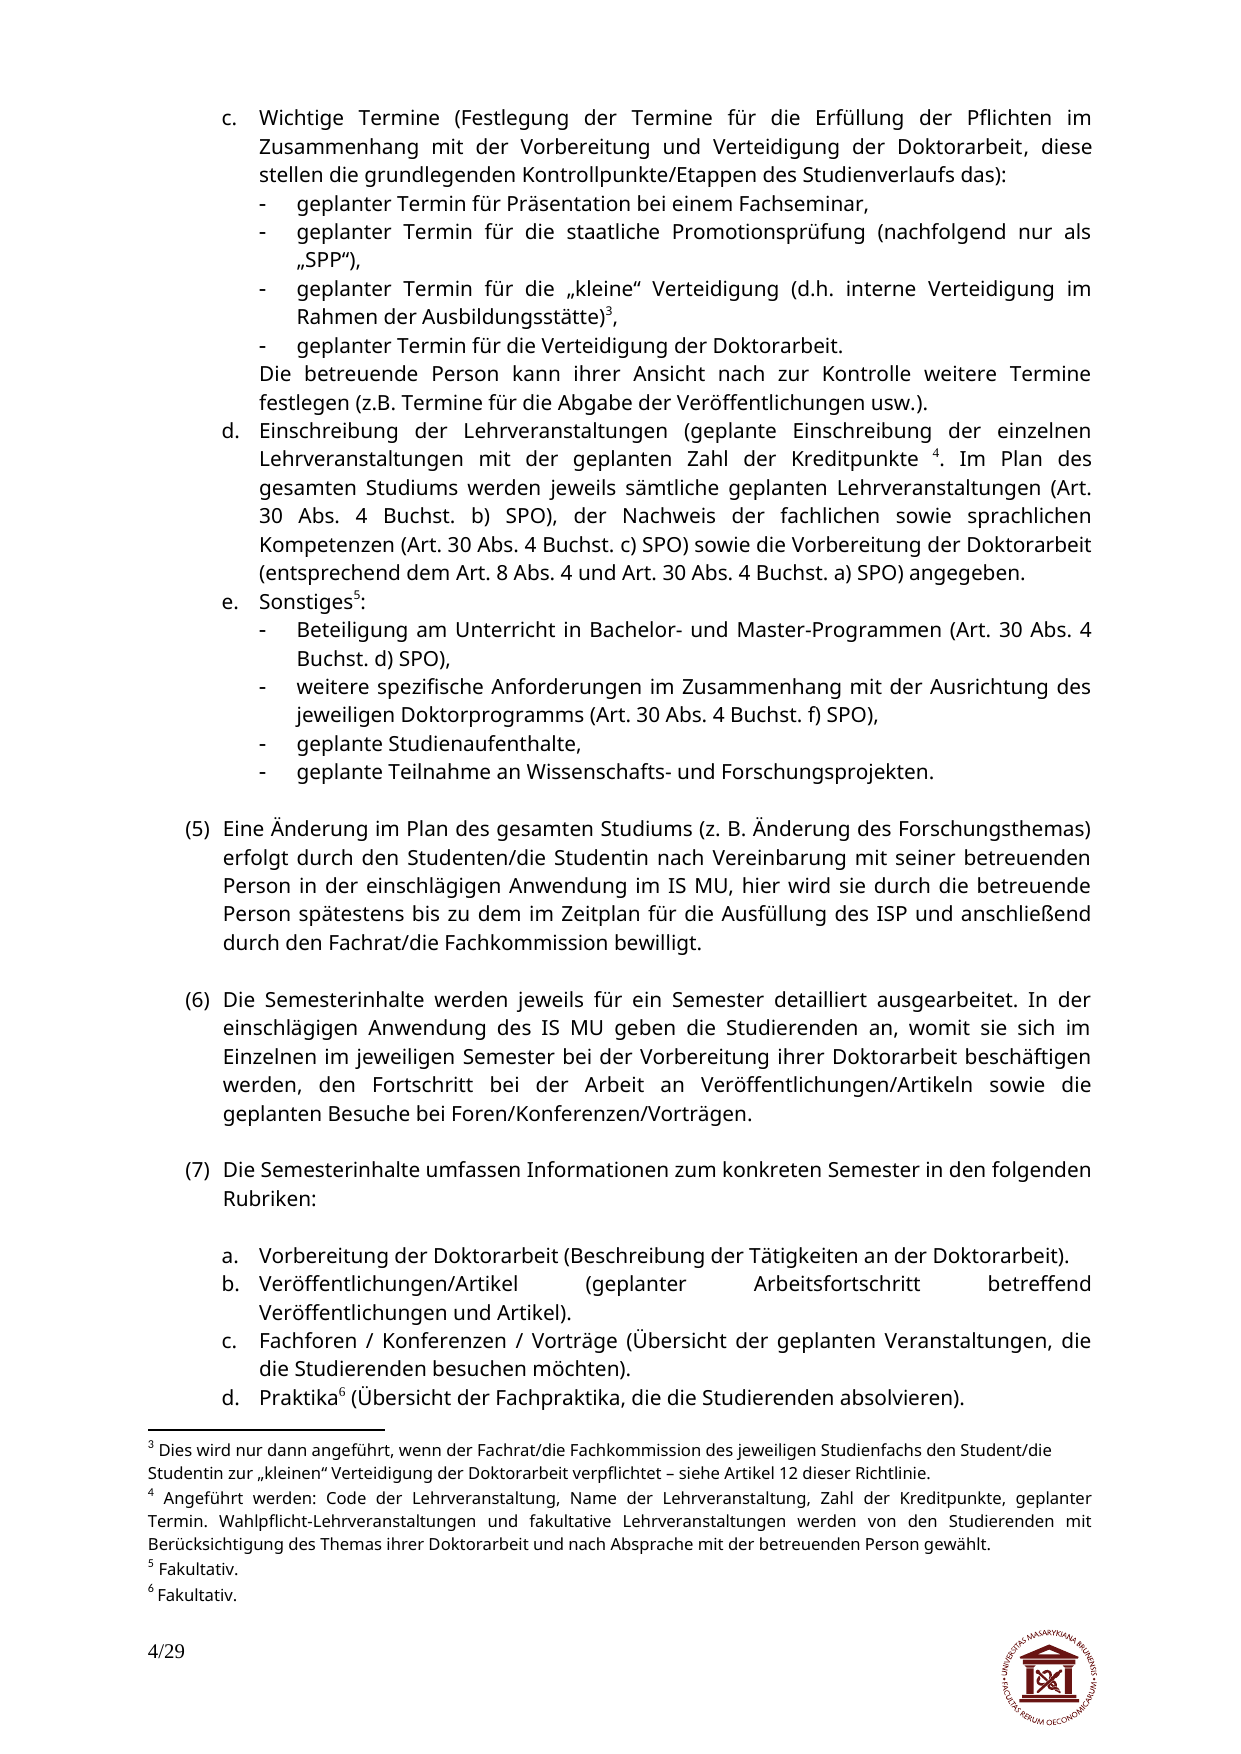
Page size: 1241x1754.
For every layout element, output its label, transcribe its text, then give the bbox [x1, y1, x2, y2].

list geplanter Termin für die staatliche Promotionsprüfung (nachfolgend nur als „SPP“), [259, 217, 1092, 274]
list Eine Änderung im Plan des gesamten Studiums (z. B. Änderung des Forschungsthemas) erfolgt durch den Studenten/die Studentin nach Vereinbarung mit seiner betreuenden Person in der einschlägigen Anwendung im IS MU, hier wird sie durch die betreuende Person spätestens bis zu dem im Zeitplan für die Ausfüllung des ISP und anschließend durch den Fachrat/die Fachkommission bewilligt. [185, 814, 1092, 956]
list Veröffentlichungen/Artikel (geplanter Arbeitsfortschritt betreffend Veröffentlichungen und Artikel). [221, 1269, 1092, 1326]
list geplanter Termin für die „kleine“ Verteidigung (d.h. interne Verteidigung im Rahmen der Ausbildungsstätte), [259, 274, 1092, 331]
list Fachforen / Konferenzen / Vorträge (Übersicht der geplanten Veranstaltungen, die die Studierenden besuchen möchten). [221, 1326, 1092, 1383]
list Vorbereitung der Doktorarbeit (Beschreibung der Tätigkeiten an der Doktorarbeit). [221, 1241, 1092, 1269]
list geplante Teilnahme an Wissenschafts- und Forschungsprojekten. [259, 757, 1092, 786]
list Wichtige Termine (Festlegung der Termine für die Erfüllung der Pflichten im Zusammenhang mit der Vorbereitung und Verteidigung der Doktorarbeit, diese stellen die grundlegenden Kontrollpunkte/Etappen des Studienverlaufs das): [221, 103, 1092, 189]
list geplanter Termin für Präsentation bei einem Fachseminar, [259, 189, 1092, 217]
list Praktika (Übersicht der Fachpraktika, die die Studierenden absolvieren). [221, 1383, 1092, 1411]
list Beteiligung am Unterricht in Bachelor- und Master-Programmen (Art. 30 Abs. 4 Buchst. d) SPO), [259, 615, 1092, 672]
list Die Semesterinhalte werden jeweils für ein Semester detailliert ausgearbeitet. In der einschlägigen Anwendung des IS MU geben die Studierenden an, womit sie sich im Einzelnen im jeweiligen Semester bei der Vorbereitung ihrer Doktorarbeit beschäftigen werden, den Fortschritt bei der Arbeit an Veröffentlichungen/Artikeln sowie die geplanten Besuche bei Foren/Konferenzen/Vorträgen. [185, 985, 1092, 1127]
list Sonstiges: [221, 587, 1092, 615]
list Einschreibung der Lehrveranstaltungen (geplante Einschreibung der einzelnen Lehrveranstaltungen mit der geplanten Zahl der Kreditpunkte . Im Plan des gesamten Studiums werden jeweils sämtliche geplanten Lehrveranstaltungen (Art. 30 Abs. 4 Buchst. b) SPO), der Nachweis der fachlichen sowie sprachlichen Kompetenzen (Art. 30 Abs. 4 Buchst. c) SPO) sowie die Vorbereitung der Doktorarbeit (entsprechend dem Art. 8 Abs. 4 und Art. 30 Abs. 4 Buchst. a) SPO) angegeben. [221, 416, 1092, 587]
list geplanter Termin für die Verteidigung der Doktorarbeit. [259, 331, 1092, 359]
text Die betreuende Person kann ihrer Ansicht nach zur Kontrolle weitere Termine festlegen (z.B. Termine für die Abgabe der Veröffentlichungen usw.). [259, 359, 1092, 416]
list weitere spezifische Anforderungen im Zusammenhang mit der Ausrichtung des jeweiligen Doktorprogramms (Art. 30 Abs. 4 Buchst. f) SPO), [259, 672, 1092, 729]
list geplante Studienaufenthalte, [259, 729, 1092, 757]
list Die Semesterinhalte umfassen Informationen zum konkreten Semester in den folgenden Rubriken: [185, 1156, 1092, 1212]
